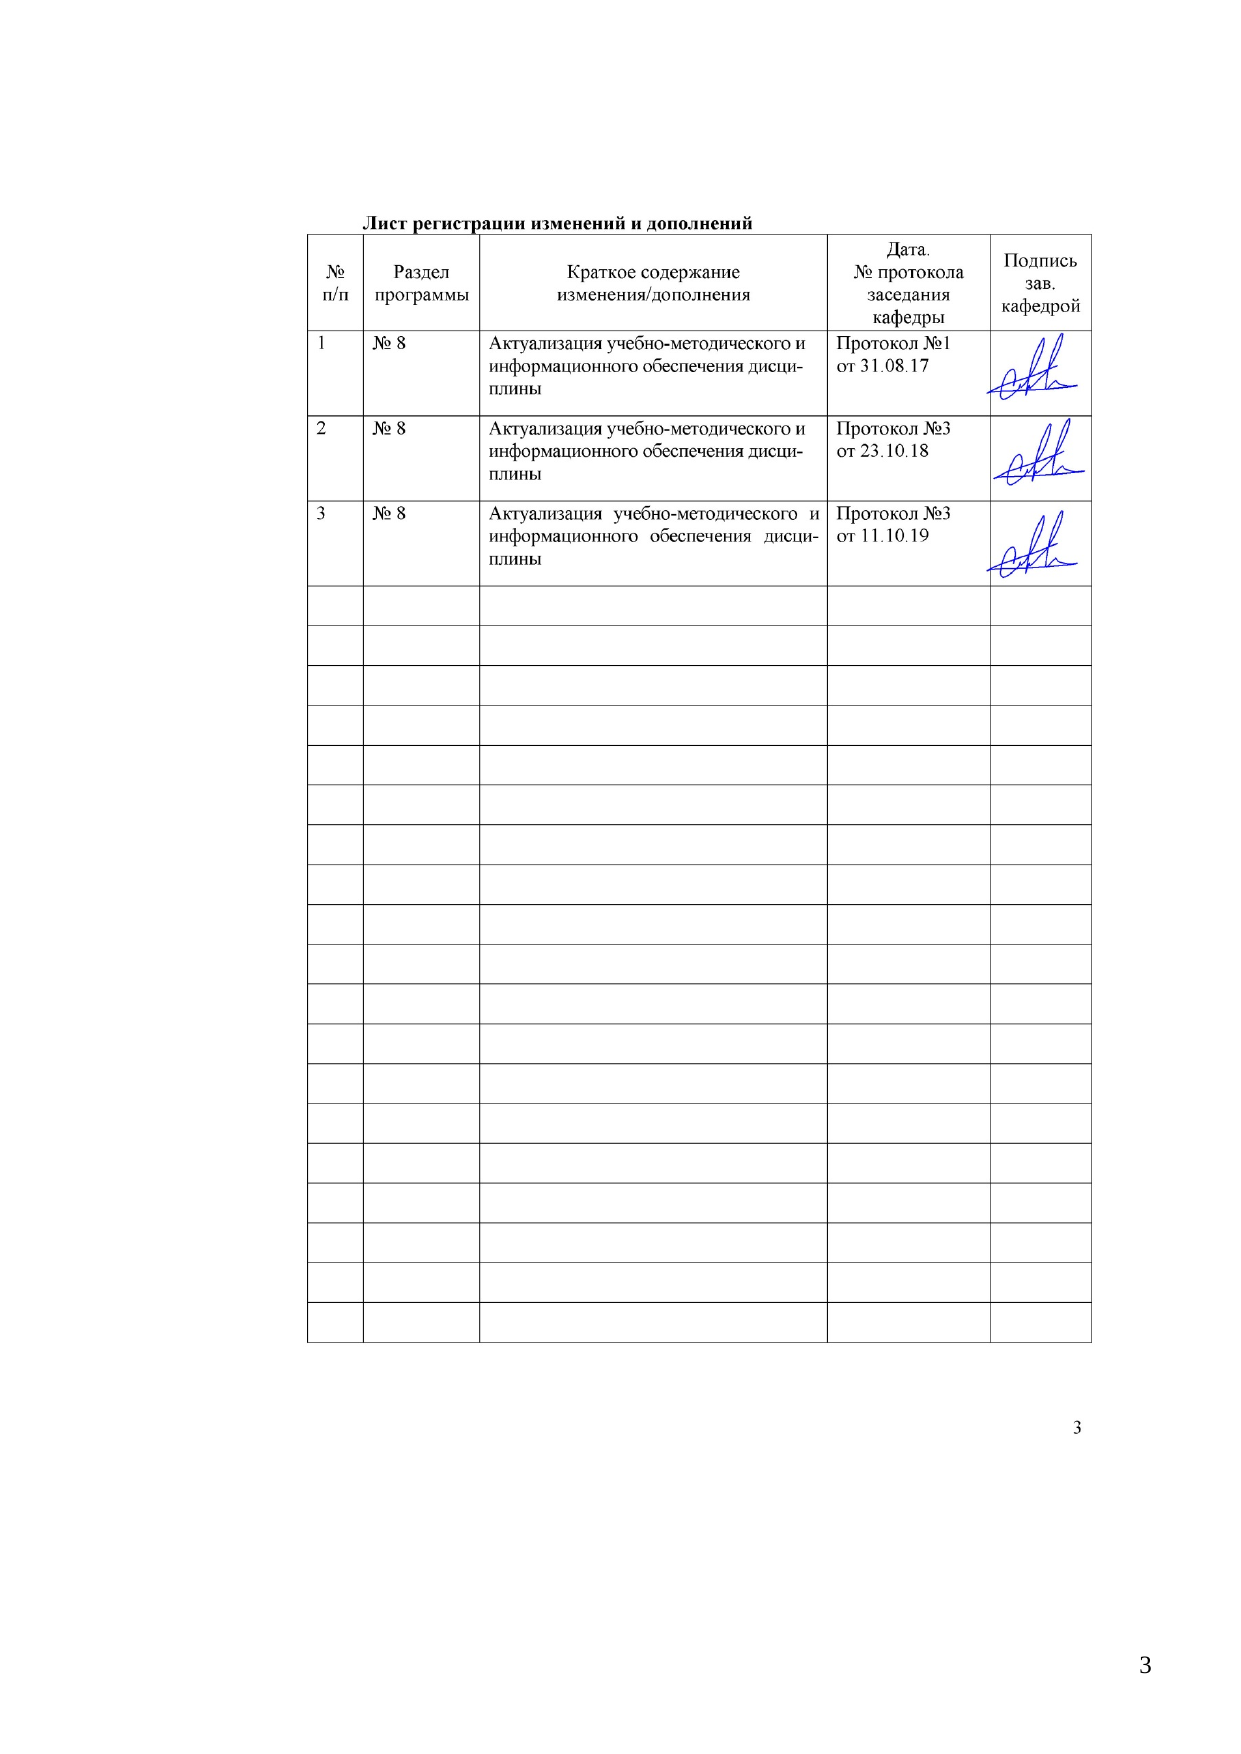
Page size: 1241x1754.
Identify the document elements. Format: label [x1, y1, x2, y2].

picture [177, 118, 1152, 1497]
